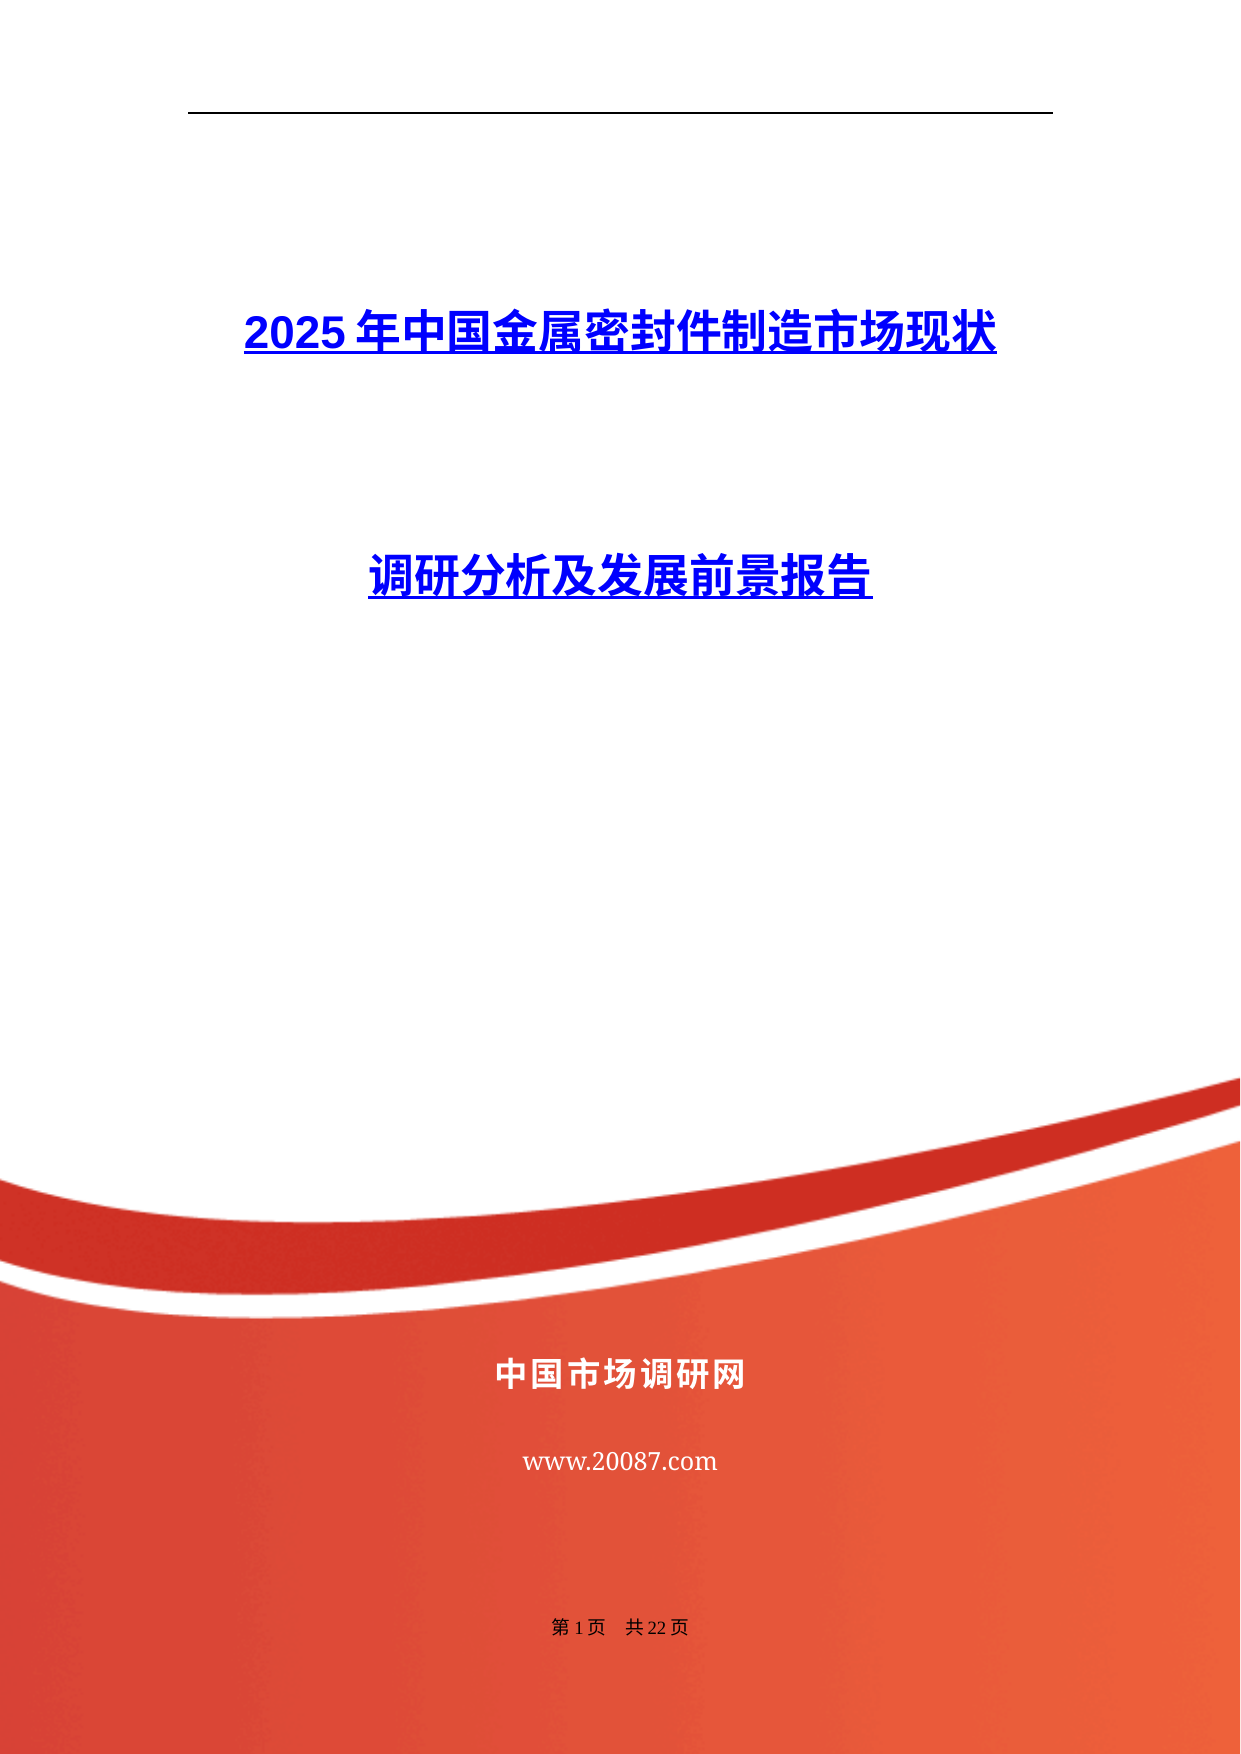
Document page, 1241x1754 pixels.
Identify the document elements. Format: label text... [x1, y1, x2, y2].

subtitle 中国市场调研网 [187, 1339, 1053, 1404]
text www.20087.com [187, 1428, 1053, 1493]
table_header 2025年中国金属密封件制造市场现状调研分析及发展前景报告 [188, 207, 1053, 773]
picture [0, 1006, 1241, 1754]
